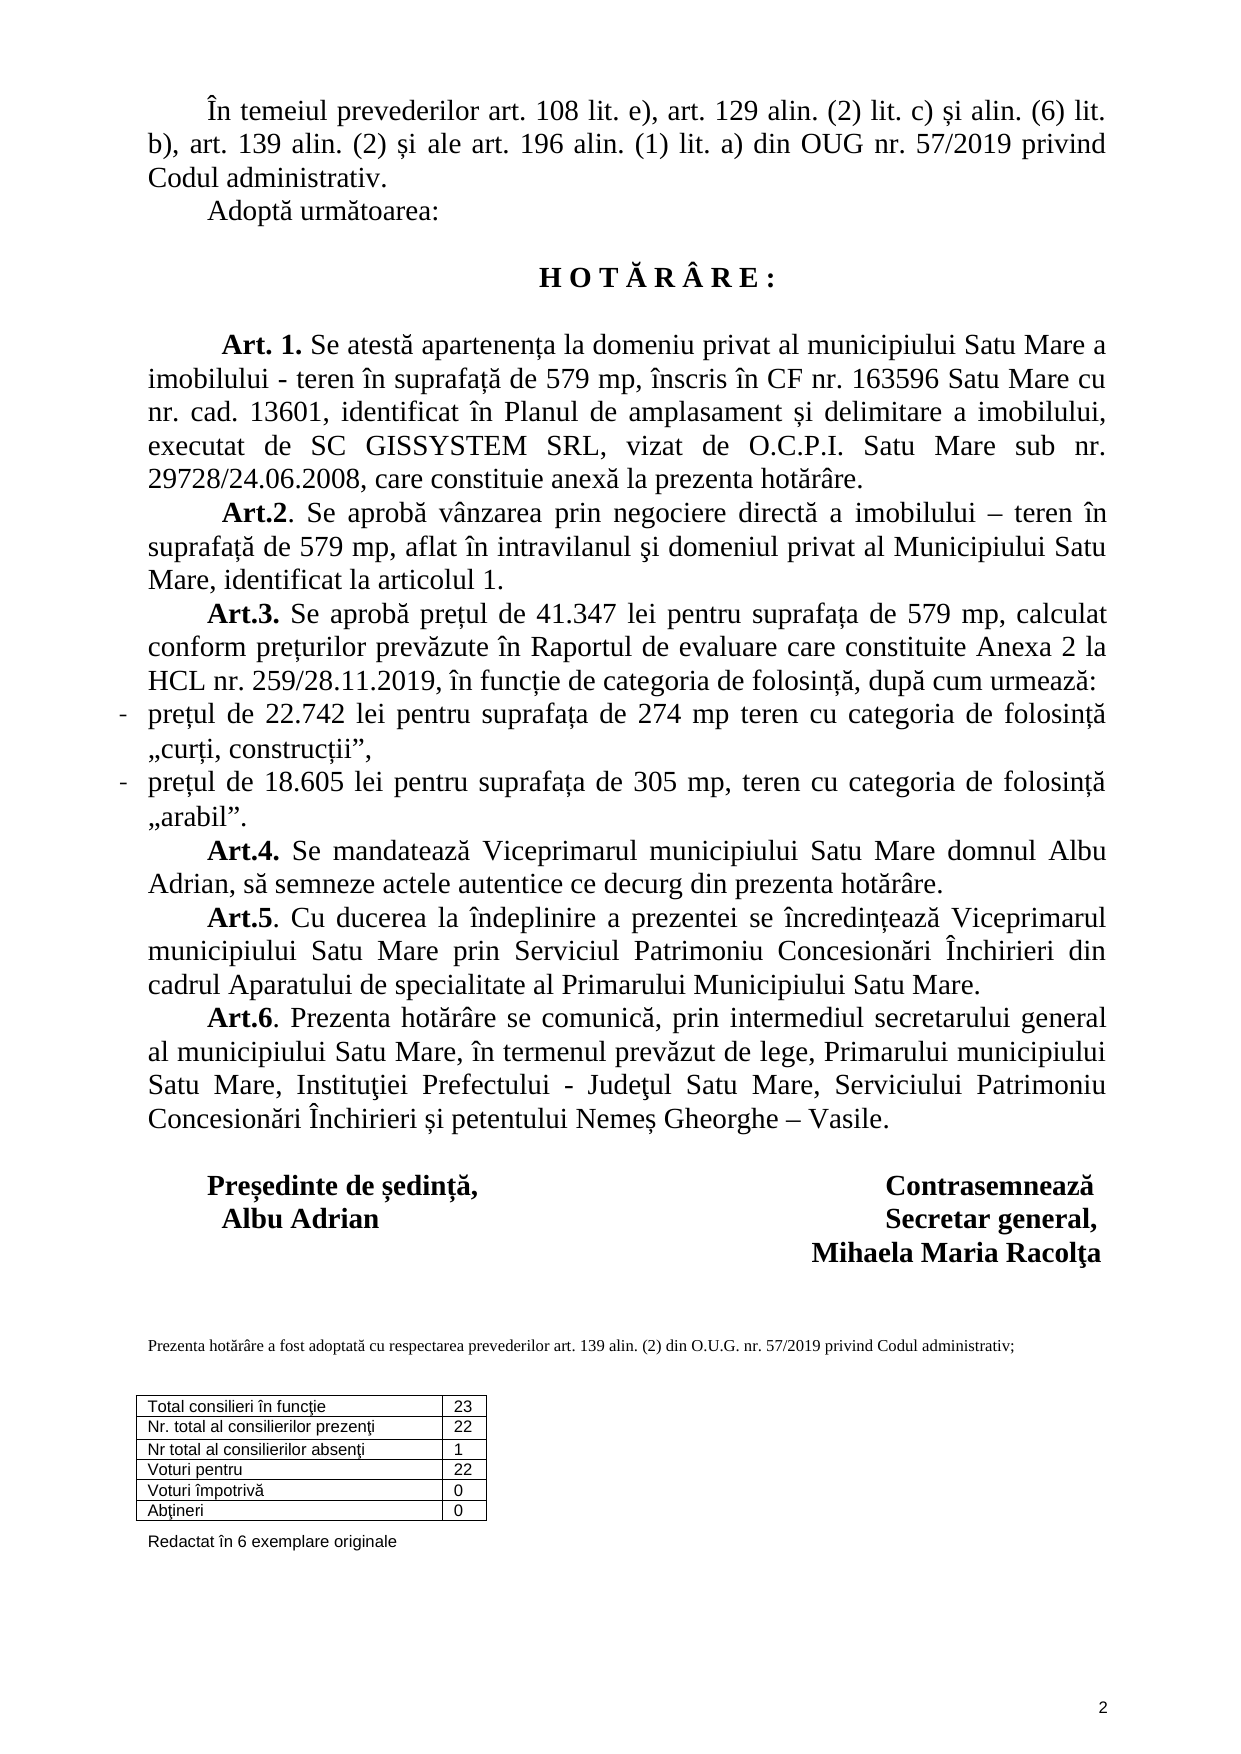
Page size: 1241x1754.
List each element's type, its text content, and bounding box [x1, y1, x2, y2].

table_cell Nr total al consilierilor absenţi [137, 1440, 442, 1459]
table_cell 22 [443, 1460, 486, 1479]
text În temeiul prevederilor art. 108 lit. e), art. 129 alin. (2) lit. c) și alin. (6) lit. b), art. 139 alin. (2) și ale art. 196 alin. (1) lit. a) din OUG nr. 57/2019 privind Codul administrativ. [148, 93, 1107, 193]
list prețul de 18.605 lei pentru suprafața de 305 mp, teren cu categoria de folosință „arabil”. [118, 764, 1107, 833]
list prețul de 22.742 lei pentru suprafața de 274 mp teren cu categoria de folosință „curți, construcții”, [118, 696, 1107, 764]
table_header Total consilieri în funcţie [137, 1396, 442, 1416]
table_cell Voturi pentru [137, 1460, 442, 1479]
table_header 23 [443, 1396, 486, 1416]
text Art.3. Se aprobă prețul de 41.347 lei pentru suprafața de 579 mp, calculat conform prețurilor prevăzute în Raportul de evaluare care constituite Anexa 2 la HCL nr. 259/28.11.2019, în funcție de categoria de folosință, după cum urmează: [148, 596, 1107, 696]
text Adoptă următoarea: [148, 193, 1107, 227]
text Redactat în 6 exemplare originale [148, 1532, 1107, 1551]
table_cell Abţineri [137, 1501, 442, 1520]
table_cell 1 [443, 1440, 486, 1459]
text Art.5. Cu ducerea la îndeplinire a prezentei se încredințează Viceprimarul municipiului Satu Mare prin Serviciul Patrimoniu Concesionări Închirieri din cadrul Aparatului de specialitate al Primarului Municipiului Satu Mare. [148, 900, 1107, 1000]
text Art.6. Prezenta hotărâre se comunică, prin intermediul secretarului general al municipiului Satu Mare, în termenul prevăzut de lege, Primarului municipiului Satu Mare, Instituţiei Prefectului - Judeţul Satu Mare, Serviciului Patrimoniu Concesionări Închirieri și petentului Nemeș Gheorghe – Vasile. [148, 1000, 1107, 1134]
text Art.4. Se mandatează Viceprimarul municipiului Satu Mare domnul Albu Adrian, să semneze actele autentice ce decurg din prezenta hotărâre. [148, 833, 1107, 900]
text Art. 1. Se atestă apartenența la domeniu privat al municipiului Satu Mare a imobilului - teren în suprafață de 579 mp, înscris în CF nr. 163596 Satu Mare cu nr. cad. 13601, identificat în Planul de amplasament și delimitare a imobilului, executat de SC GISSYSTEM SRL, vizat de O.C.P.I. Satu Mare sub nr. 29728/24.06.2008, care constituie anexă la prezenta hotărâre. [148, 327, 1107, 495]
table_cell 0 [443, 1501, 486, 1520]
table_cell 22 [443, 1417, 486, 1439]
text Mihaela Maria Racolţa [748, 1235, 1189, 1269]
text H O T Ă R Â R E : [148, 260, 1107, 294]
table_cell 0 [443, 1480, 486, 1499]
text Președinte de ședință, Contrasemnează [148, 1168, 1189, 1202]
table_cell Nr. total al consilierilor prezenţi [137, 1417, 442, 1439]
text Prezenta hotărâre a fost adoptată cu respectarea prevederilor art. 139 alin. (2) din O.U.G. nr. 57/2019 privind Codul administrativ; [148, 1336, 1107, 1355]
table_cell Voturi împotrivă [137, 1480, 442, 1499]
text Albu Adrian Secretar general, [148, 1202, 1189, 1235]
text Art.2. Se aprobă vânzarea prin negociere directă a imobilului – teren în suprafață de 579 mp, aflat în intravilanul şi domeniul privat al Municipiului Satu Mare, identificat la articolul 1. [148, 495, 1107, 596]
